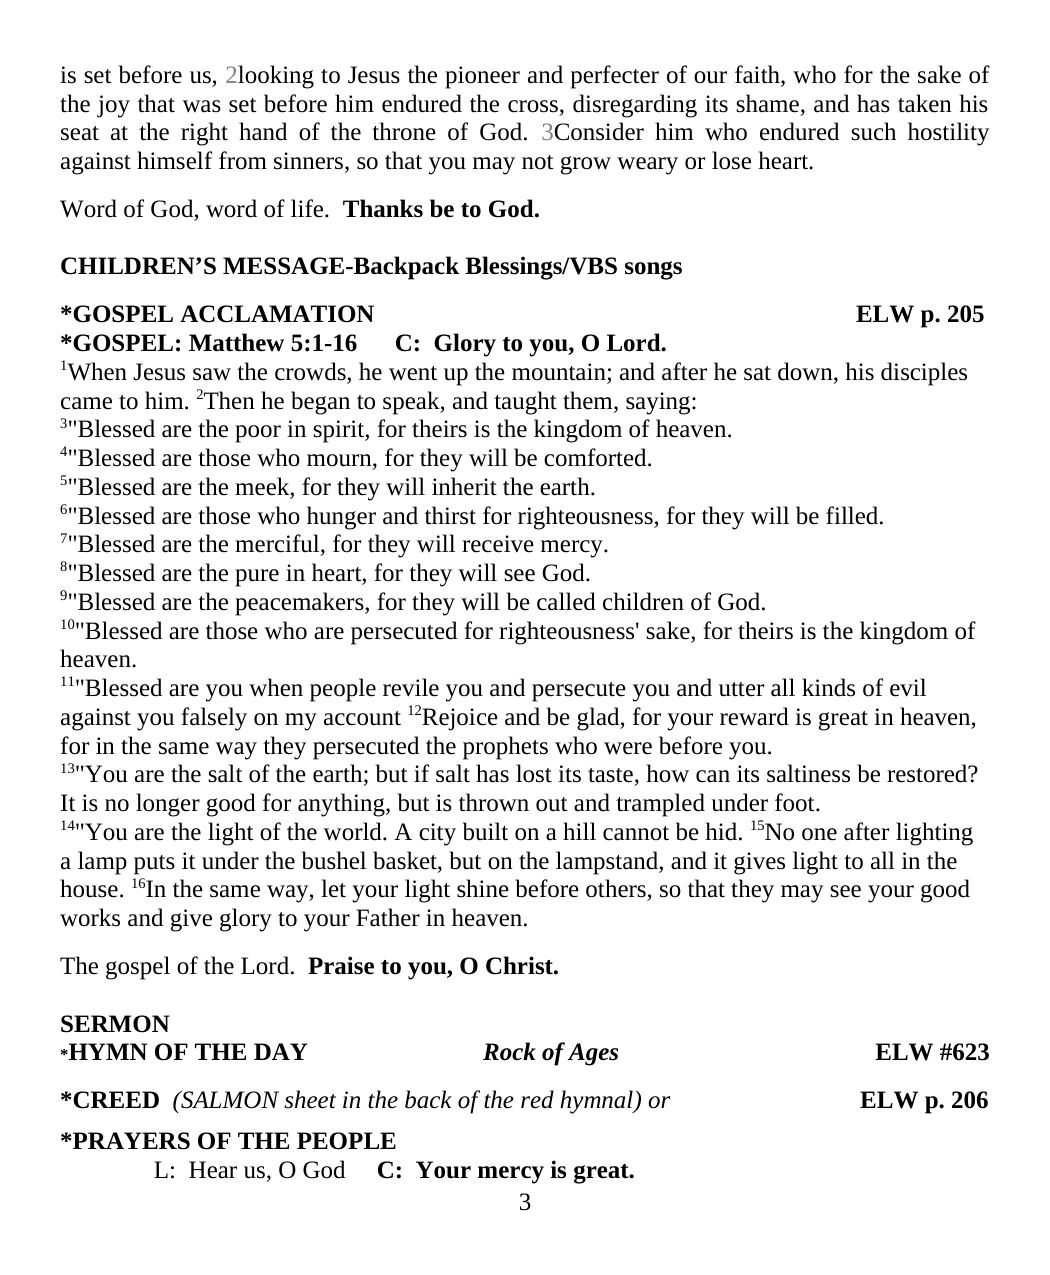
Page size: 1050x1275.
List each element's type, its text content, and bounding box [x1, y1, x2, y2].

text CHILDREN’S MESSAGE-Backpack Blessings/VBS songs [60, 252, 990, 280]
text *PRAYERS OF THE PEOPLE [60, 1126, 990, 1155]
text Word of God, word of life. Thanks be to God. [60, 194, 990, 223]
text *GOSPEL: Matthew 5:1-16 C: Glory to you, O Lord. [60, 328, 990, 357]
text The gospel of the Lord. Praise to you, O Christ. [60, 951, 990, 980]
text *CREED (SALMON sheet in the back of the red hymnal) or ELW p. 206 [60, 1085, 990, 1114]
text L: Hear us, O God C: Your mercy is great. [60, 1155, 990, 1184]
text SERMON [60, 1009, 990, 1037]
text *HYMN OF THE DAY Rock of Ages ELW #623 [60, 1037, 990, 1066]
text 1When Jesus saw the crowds, he went up the mountain; and after he sat down, his disciples came to him. 2Then he began to speak, and taught them, saying: 3"Blessed are the poor in spirit, for theirs is the kingdom of heaven. 4"Blessed are those who mourn, for they will be comforted. 5"Blessed are the meek, for they will inherit the earth. 6"Blessed are those who hunger and thirst for righteousness, for they will be filled. 7"Blessed are the merciful, for they will receive mercy. 8"Blessed are the pure in heart, for they will see God. 9"Blessed are the peacemakers, for they will be called children of God. 10"Blessed are those who are persecuted for righteousness' sake, for theirs is the kingdom of heaven. 11"Blessed are you when people revile you and persecute you and utter all kinds of evil against you falsely on my account 12Rejoice and be glad, for your reward is great in heaven, for in the same way they persecuted the prophets who were before you. 13"You are the salt of the earth; but if salt has lost its taste, how can its saltiness be restored? It is no longer good for anything, but is thrown out and trampled under foot. 14"You are the light of the world. A city built on a hill cannot be hid. 15No one after lighting a lamp puts it under the bushel basket, but on the lampstand, and it gives light to all in the house. 16In the same way, let your light shine before others, so that they may see your good works and give glory to your Father in heaven. [60, 357, 990, 932]
text *GOSPEL ACCLAMATION ELW p. 205 [60, 299, 990, 328]
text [60, 60, 990, 175]
